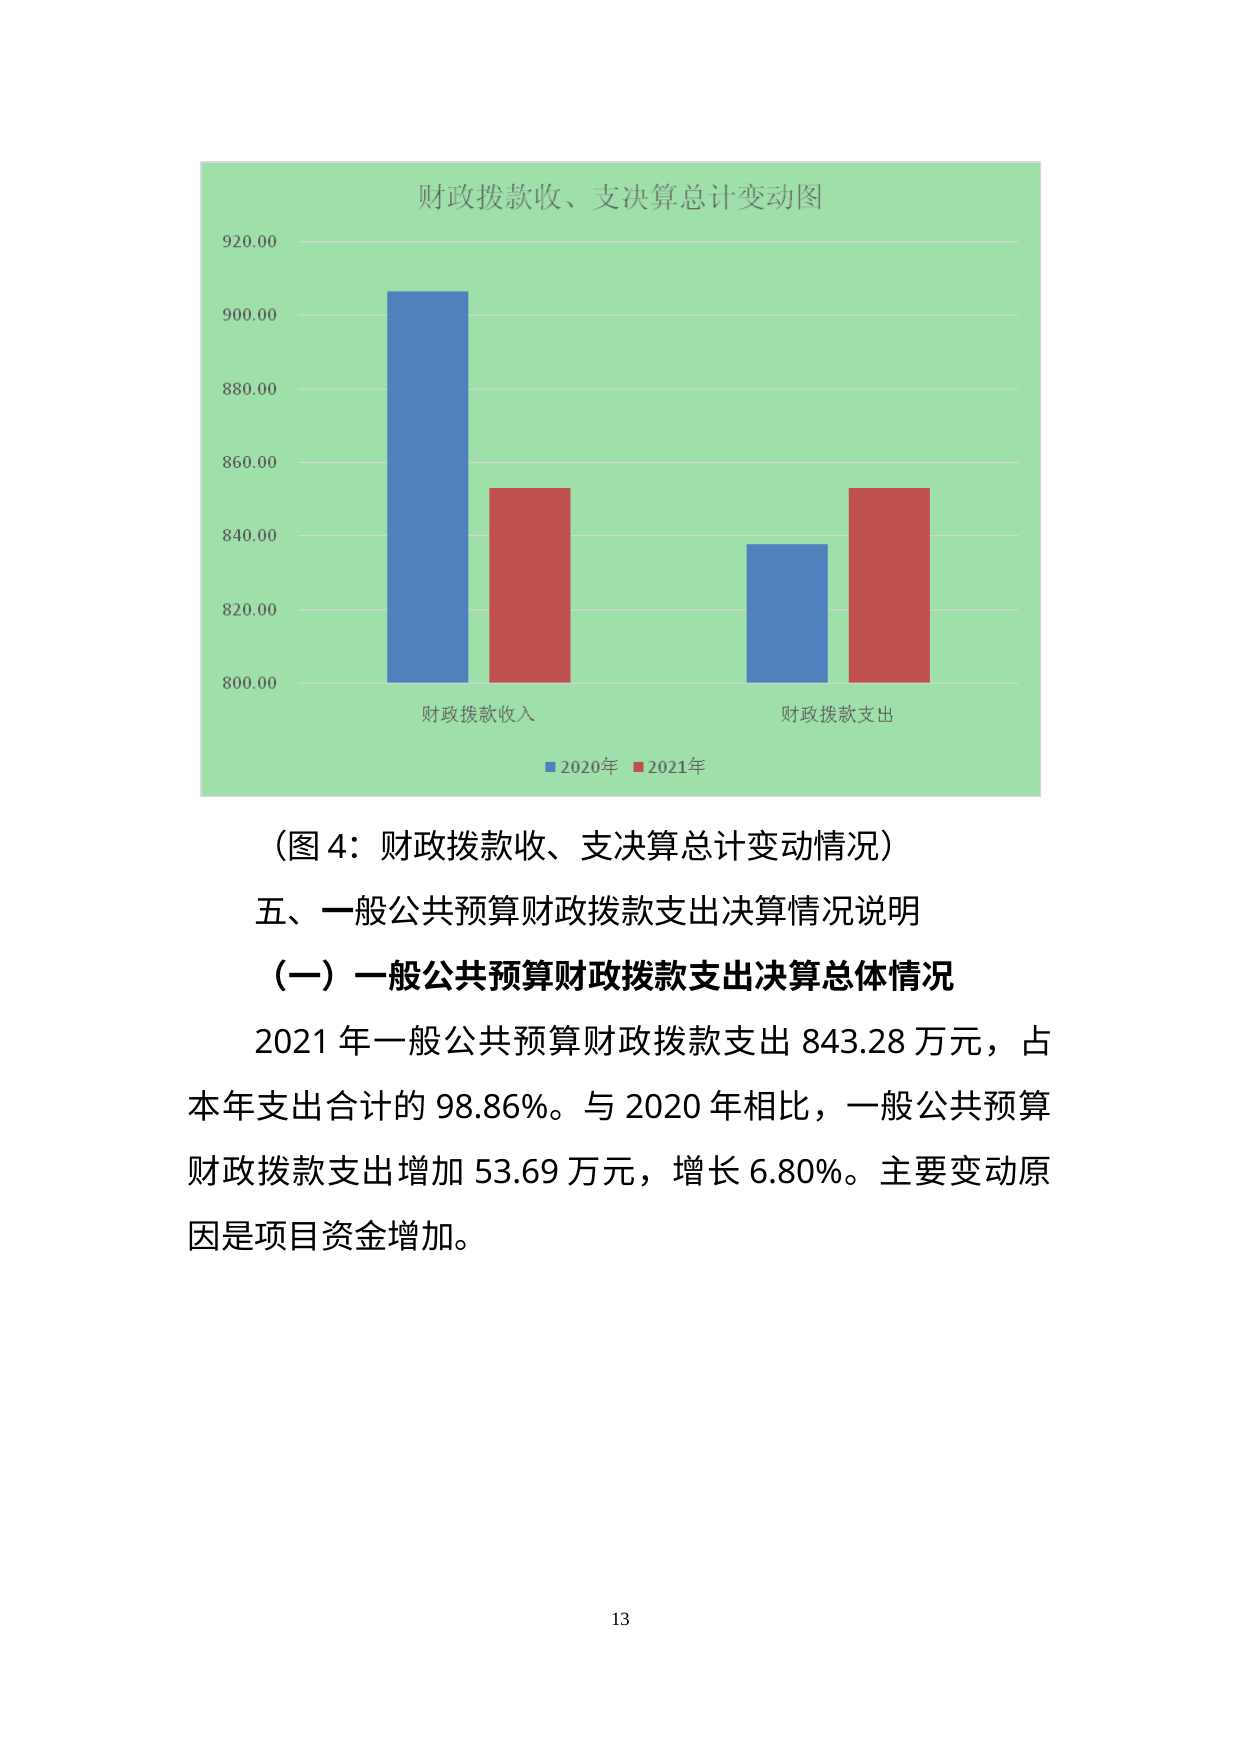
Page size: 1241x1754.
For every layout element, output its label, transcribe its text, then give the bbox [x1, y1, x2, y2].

text 五、一般公共预算财政拨款支出决算情况说明 [187, 877, 1053, 942]
text （图4：财政拨款收、支决算总计变动情况） [187, 812, 1053, 877]
picture [199, 161, 1042, 797]
text （一）一般公共预算财政拨款支出决算总体情况 [187, 942, 1053, 1007]
text 2021年一般公共预算财政拨款支出843.28万元，占本年支出合计的98.86%。与2020年相比，一般公共预算财政拨款支出增加53.69万元，增长6.80%。主要变动原因是项目资金增加。 [187, 1007, 1053, 1267]
